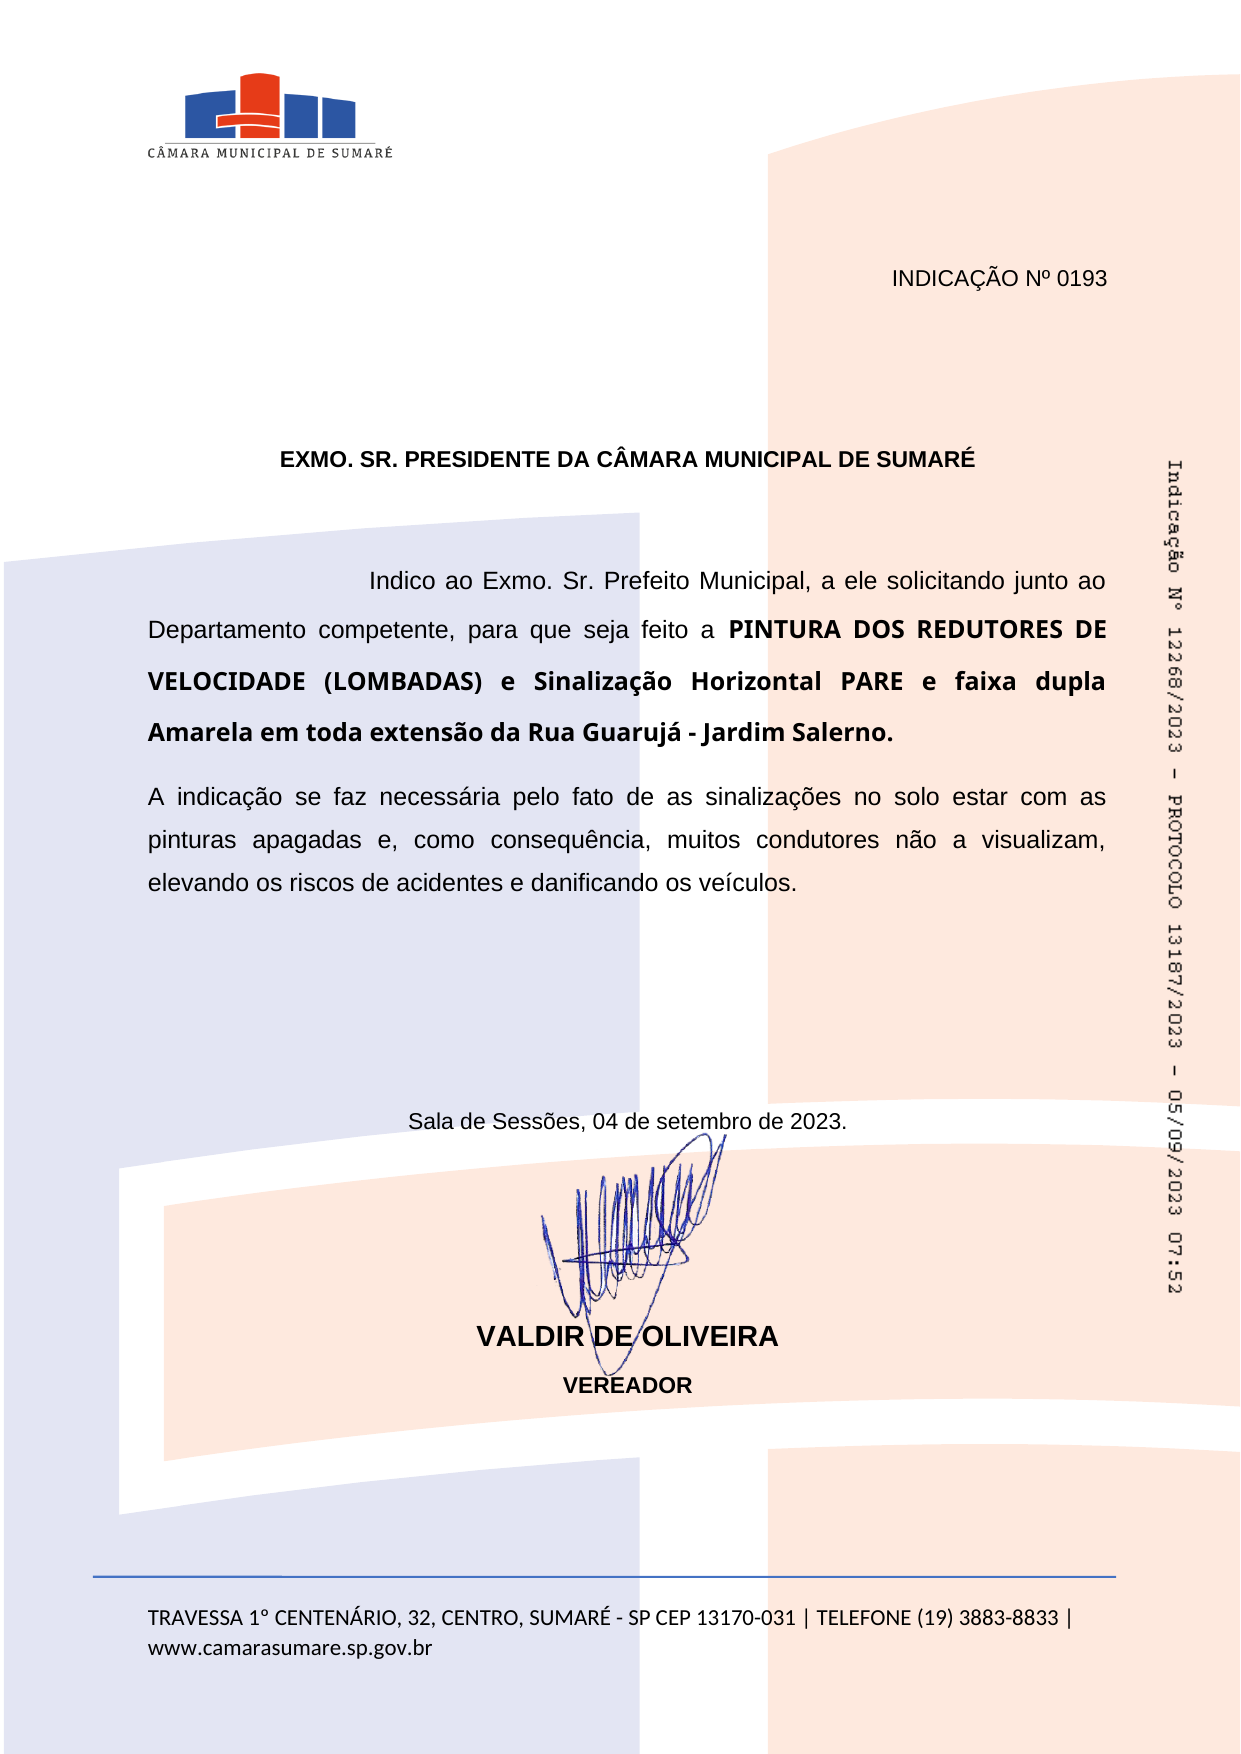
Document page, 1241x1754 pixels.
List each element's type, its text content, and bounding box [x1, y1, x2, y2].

picture [1142, 455, 1205, 1299]
text INDICAÇÃO Nº 0193 [148, 265, 1107, 291]
text EXMO. SR. PRESIDENTE DA CÂMARA MUNICIPAL DE SUMARÉ [148, 446, 1107, 472]
text VALDIR DE OLIVEIRA [739, 1319, 1107, 1353]
text VALDIR DE OLIVEIRA [148, 1319, 516, 1353]
text A indicação se faz necessária pelo fato de as sinalizações no solo estar com as pinturas apagadas e, como consequência, muitos condutores não a visualizam, elevando os riscos de acidentes e danificando os veículos. [148, 782, 1107, 897]
text VEREADOR [148, 1372, 1107, 1398]
text Indico ao Exmo. Sr. Prefeito Municipal, a ele solicitando junto ao Departamento competente, para que seja feito a PINTURA DOS REDUTORES DE VELOCIDADE (LOMBADAS) e Sinalização Horizontal PARE e faixa dupla Amarela em toda extensão da Rua Guarujá - Jardim Salerno. [148, 566, 1107, 748]
text Sala de Sessões, 04 de setembro de 2023. [148, 1108, 1107, 1135]
picture [147, 73, 394, 160]
picture [516, 1110, 739, 1387]
